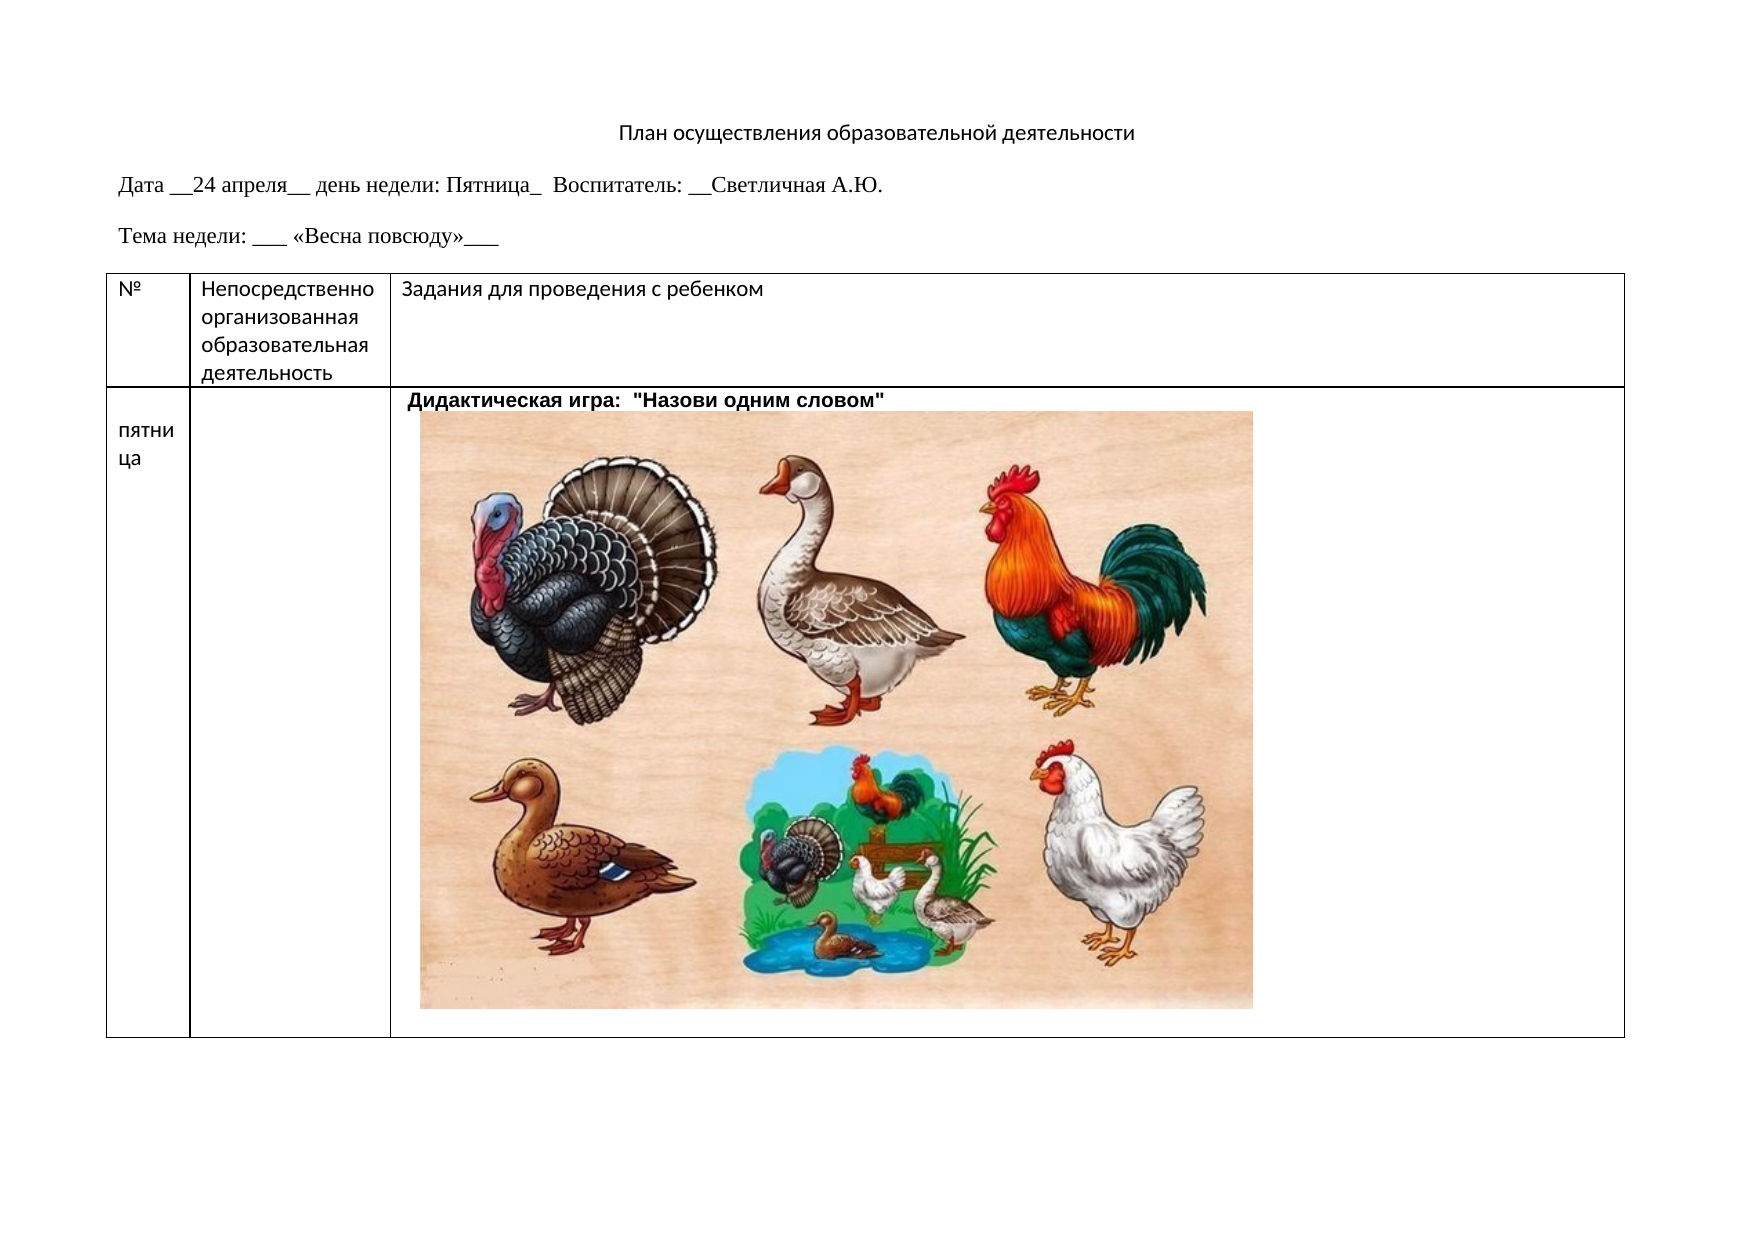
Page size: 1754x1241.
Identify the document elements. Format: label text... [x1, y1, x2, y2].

text Тема недели: ___ «Весна повсюду»___ [118, 222, 1636, 248]
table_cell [391, 388, 1624, 1037]
table_header № [107, 274, 189, 386]
table_cell пятница [107, 388, 189, 1037]
table_cell [191, 388, 390, 1037]
table_header Непосредственно организованная образовательная деятельность [191, 274, 390, 386]
table_header Задания для проведения с ребенком [391, 274, 1624, 386]
text Дата __24 апреля__ день недели: Пятница_ Воспитатель: __Светличная А.Ю. [118, 171, 1636, 197]
text План осуществления образовательной деятельности [118, 118, 1636, 146]
